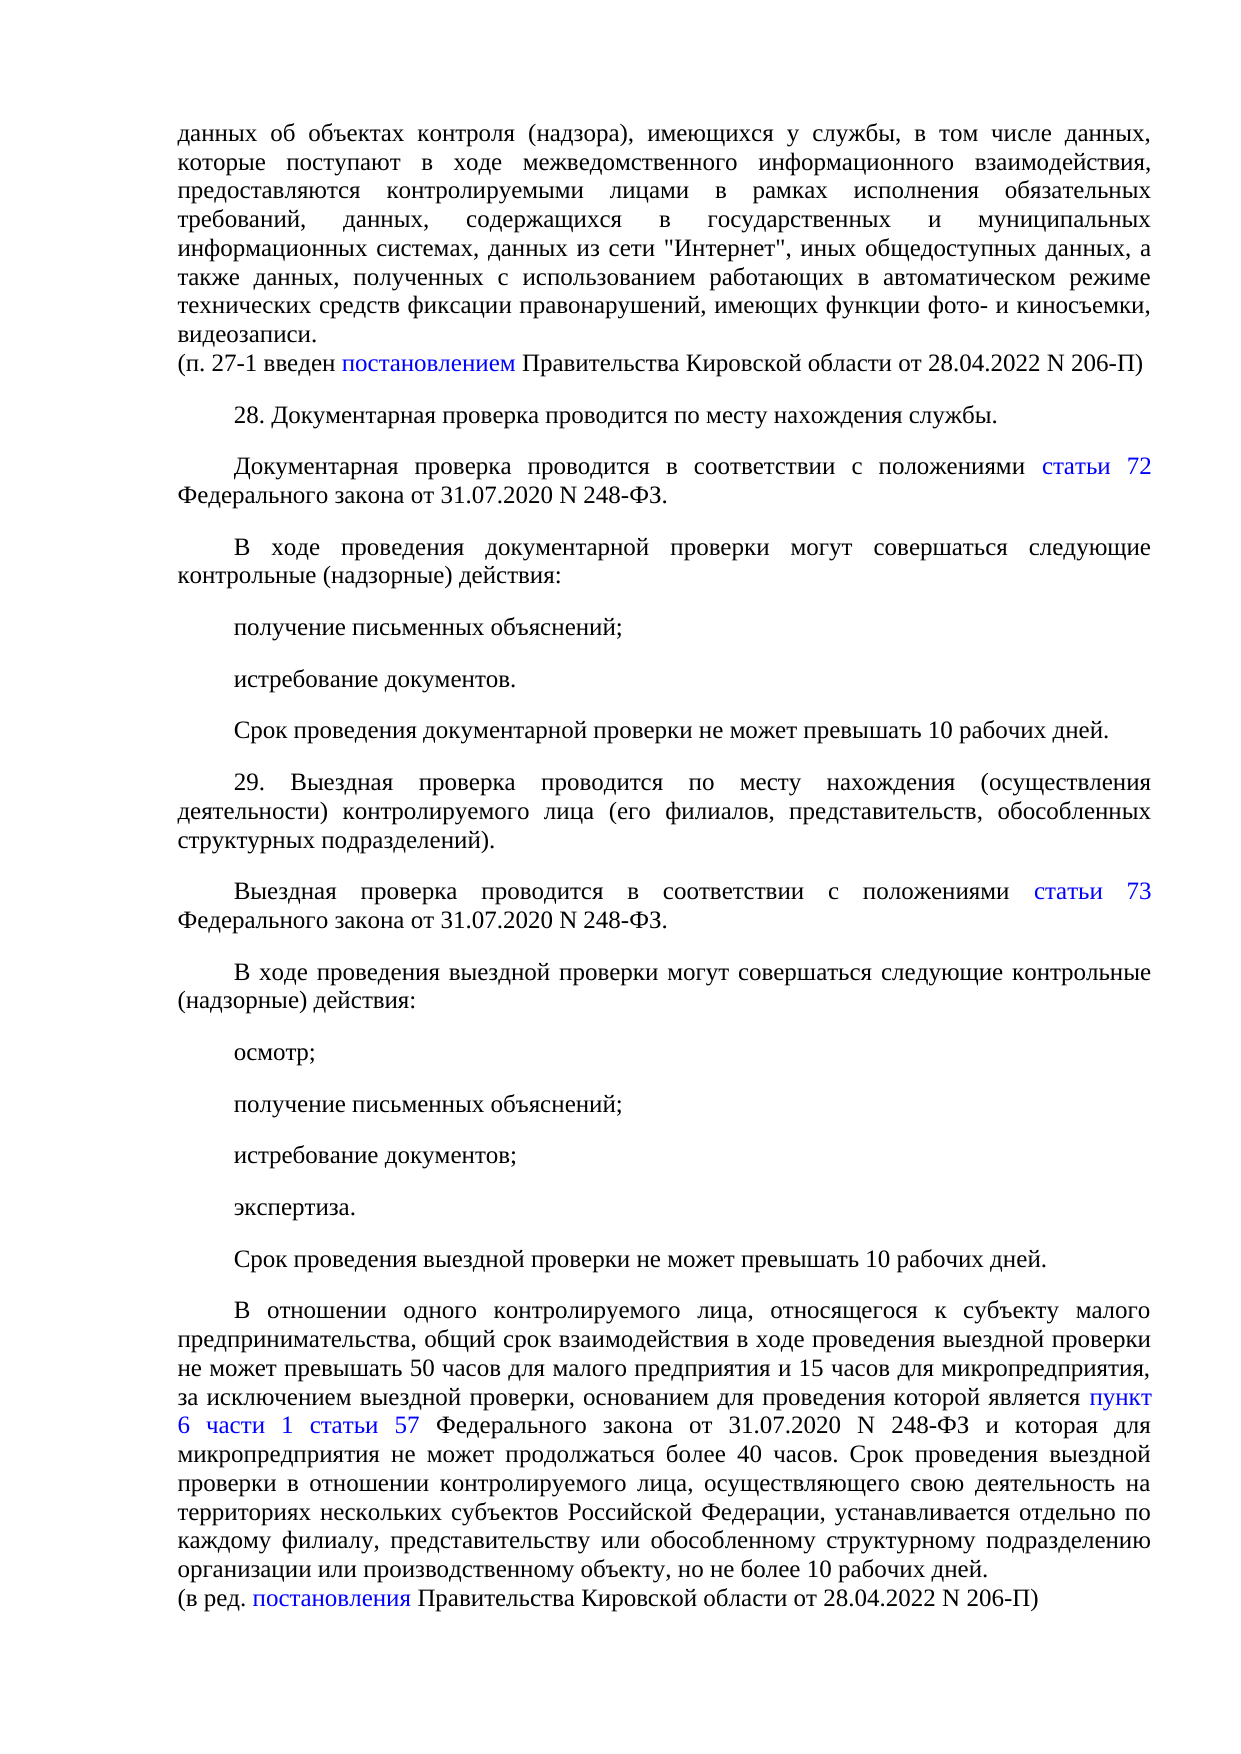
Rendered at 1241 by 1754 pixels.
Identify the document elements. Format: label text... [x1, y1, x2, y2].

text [177, 118, 1152, 348]
text осмотр; [177, 1037, 1152, 1066]
text истребование документов. [177, 664, 1152, 693]
text (в ред. постановления Правительства Кировской области от 28.04.2022 N 206-П) [177, 1583, 1152, 1612]
text 28. Документарная проверка проводится по месту нахождения службы. [177, 400, 1152, 428]
text В ходе проведения документарной проверки могут совершаться следующие контрольные (надзорные) действия: [177, 532, 1152, 589]
text получение письменных объяснений; [177, 612, 1152, 641]
text В отношении одного контролируемого лица, относящегося к субъекту малого предпринимательства, общий срок взаимодействия в ходе проведения выездной проверки не может превышать 50 часов для малого предприятия и 15 часов для микропредприятия, за исключением выездной проверки, основанием для проведения которой является пункт 6 части 1 статьи 57 Федерального закона от 31.07.2020 N 248-ФЗ и которая для микропредприятия не может продолжаться более 40 часов. Срок проведения выездной проверки в отношении контролируемого лица, осуществляющего свою деятельность на территориях нескольких субъектов Российской Федерации, устанавливается отдельно по каждому филиалу, представительству или обособленному структурному подразделению организации или производственному объекту, но не более 10 рабочих дней. [177, 1296, 1152, 1583]
text Срок проведения выездной проверки не может превышать 10 рабочих дней. [177, 1244, 1152, 1273]
text Выездная проверка проводится в соответствии с положениями статьи 73 Федерального закона от 31.07.2020 N 248-ФЗ. [177, 876, 1152, 934]
text 29. Выездная проверка проводится по месту нахождения (осуществления деятельности) контролируемого лица (его филиалов, представительств, обособленных структурных подразделений). [177, 767, 1152, 853]
text В ходе проведения выездной проверки могут совершаться следующие контрольные (надзорные) действия: [177, 957, 1152, 1014]
text (п. 27-1 введен постановлением Правительства Кировской области от 28.04.2022 N 206-П) [177, 348, 1152, 377]
text Срок проведения документарной проверки не может превышать 10 рабочих дней. [177, 716, 1152, 744]
text истребование документов; [177, 1141, 1152, 1169]
text Документарная проверка проводится в соответствии с положениями статьи 72 Федерального закона от 31.07.2020 N 248-ФЗ. [177, 451, 1152, 509]
text получение письменных объяснений; [177, 1089, 1152, 1118]
text экспертиза. [177, 1192, 1152, 1221]
